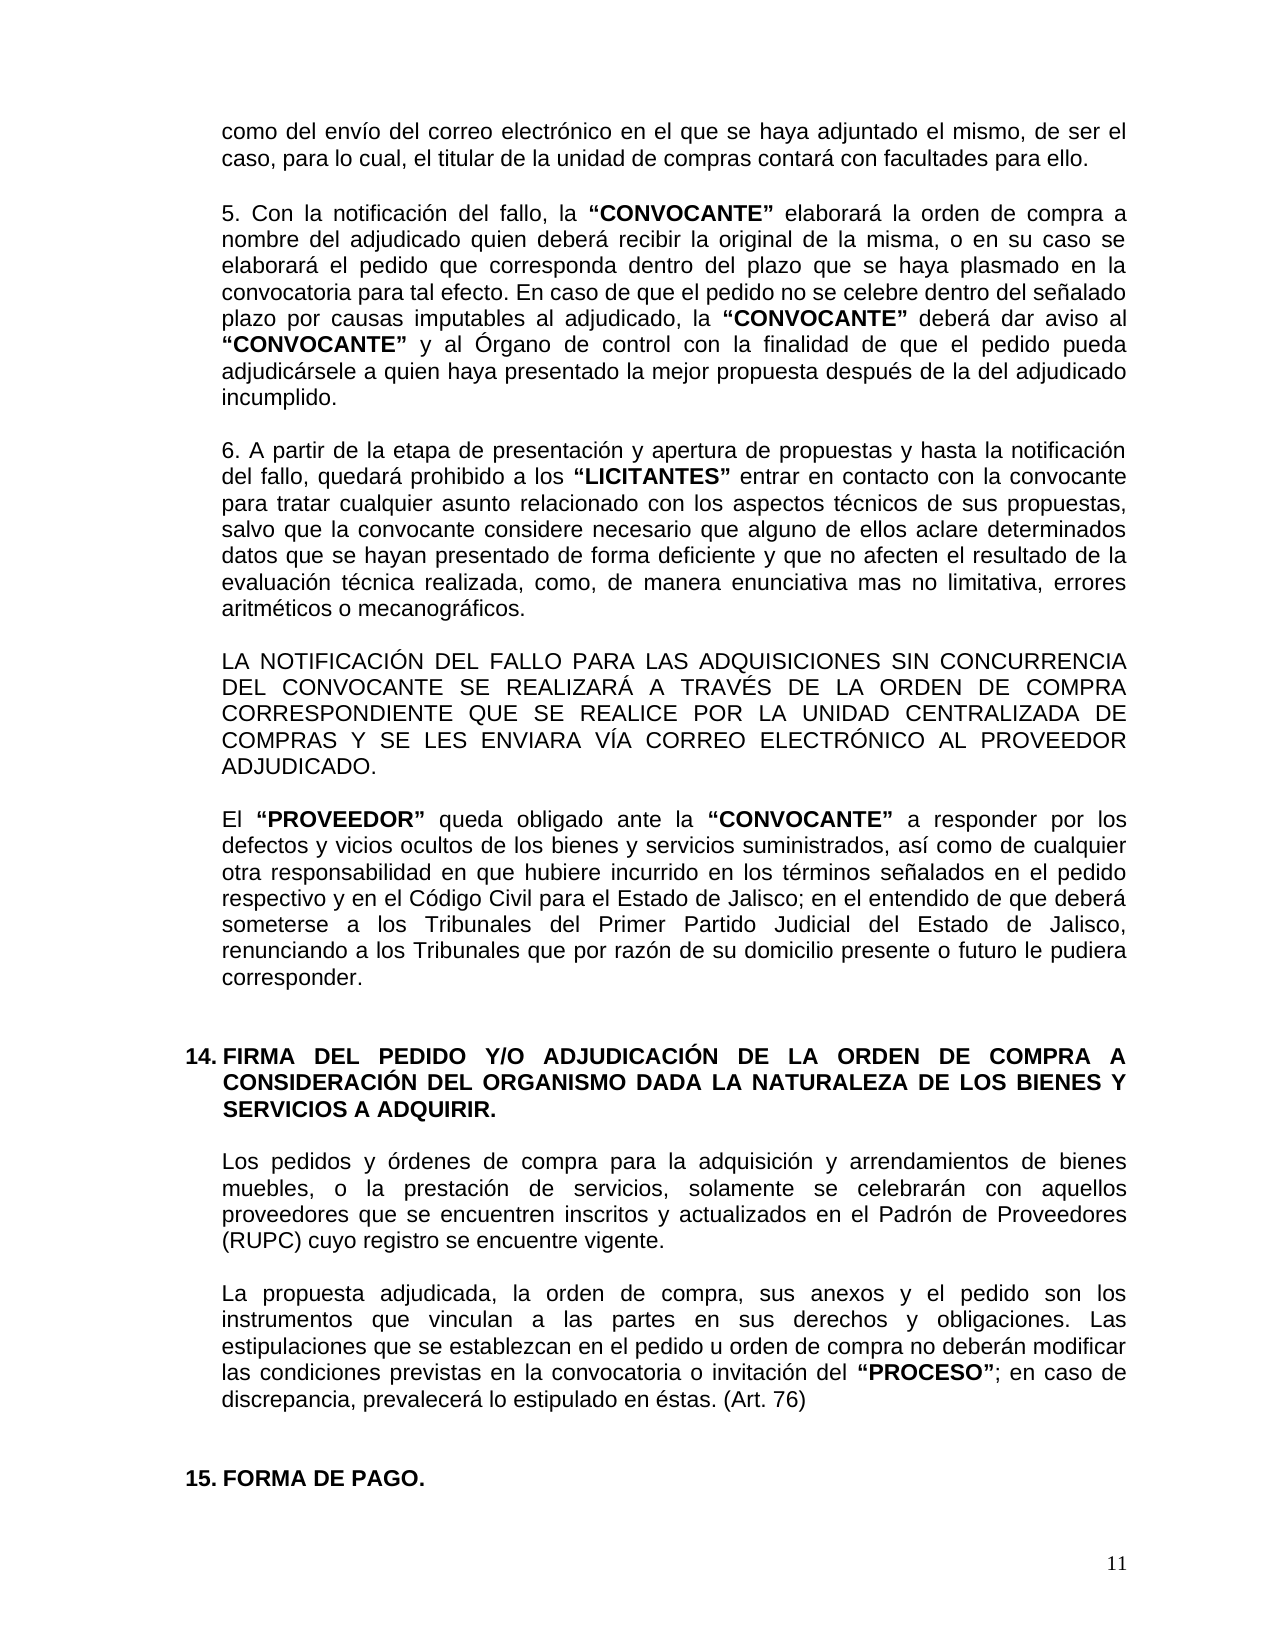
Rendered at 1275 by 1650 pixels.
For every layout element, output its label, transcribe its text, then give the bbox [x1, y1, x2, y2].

text Los pedidos y órdenes de compra para la adquisición y arrendamientos de bienes muebles, o la prestación de servicios, solamente se celebrarán con aquellos proveedores que se encuentren inscritos y actualizados en el Padrón de Proveedores (RUPC) cuyo registro se encuentre vigente. [222, 1148, 1127, 1254]
text La propuesta adjudicada, la orden de compra, sus anexos y el pedido son los instrumentos que vinculan a las partes en sus derechos y obligaciones. Las estipulaciones que se establezcan en el pedido u orden de compra no deberán modificar las condiciones previstas en la convocatoria o invitación del “PROCESO”; en caso de discrepancia, prevalecerá lo estipulado en éstas. (Art. 76) [221, 1280, 1127, 1412]
text 5. Con la notificación del fallo, la “CONVOCANTE” elaborará la orden de compra a nombre del adjudicado quien deberá recibir la original de la misma, o en su caso se elaborará el pedido que corresponda dentro del plazo que se haya plasmado en la convocatoria para tal efecto. En caso de que el pedido no se celebre dentro del señalado plazo por causas imputables al adjudicado, la “CONVOCANTE” deberá dar aviso al “CONVOCANTE” y al Órgano de control con la finalidad de que el pedido pueda adjudicársele a quien haya presentado la mejor propuesta después de la del adjudicado incumplido. [221, 199, 1127, 410]
text LA NOTIFICACIÓN DEL FALLO PARA LAS ADQUISICIONES SIN CONCURRENCIA DEL CONVOCANTE SE REALIZARÁ A TRAVÉS DE LA ORDEN DE COMPRA CORRESPONDIENTE QUE SE REALICE POR LA UNIDAD CENTRALIZADA DE COMPRAS Y SE LES ENVIARA VÍA CORREO ELECTRÓNICO AL PROVEEDOR ADJUDICADO. [221, 648, 1127, 779]
list FORMA DE PAGO. [185, 1464, 1127, 1491]
text 6. A partir de la etapa de presentación y apertura de propuestas y hasta la notificación del fallo, quedará prohibido a los “LICITANTES” entrar en contacto con la convocante para tratar cualquier asunto relacionado con los aspectos técnicos de sus propuestas, salvo que la convocante considere necesario que alguno de ellos aclare determinados datos que se hayan presentado de forma deficiente y que no afecten el resultado de la evaluación técnica realizada, como, de manera enunciativa mas no limitativa, errores aritméticos o mecanográficos. [221, 437, 1127, 621]
text El “PROVEEDOR” queda obligado ante la “CONVOCANTE” a responder por los defectos y vicios ocultos de los bienes y servicios suministrados, así como de cualquier otra responsabilidad en que hubiere incurrido en los términos señalados en el pedido respectivo y en el Código Civil para el Estado de Jalisco; en el entendido de que deberá someterse a los Tribunales del Primer Partido Judicial del Estado de Jalisco, renunciando a los Tribunales que por razón de su domicilio presente o futuro le pudiera corresponder. [222, 806, 1127, 990]
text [221, 118, 1127, 171]
list FIRMA DEL PEDIDO Y/O ADJUDICACIÓN DE LA ORDEN DE COMPRA A CONSIDERACIÓN DEL ORGANISMO DADA LA NATURALEZA DE LOS BIENES Y SERVICIOS A ADQUIRIR. [185, 1043, 1127, 1122]
